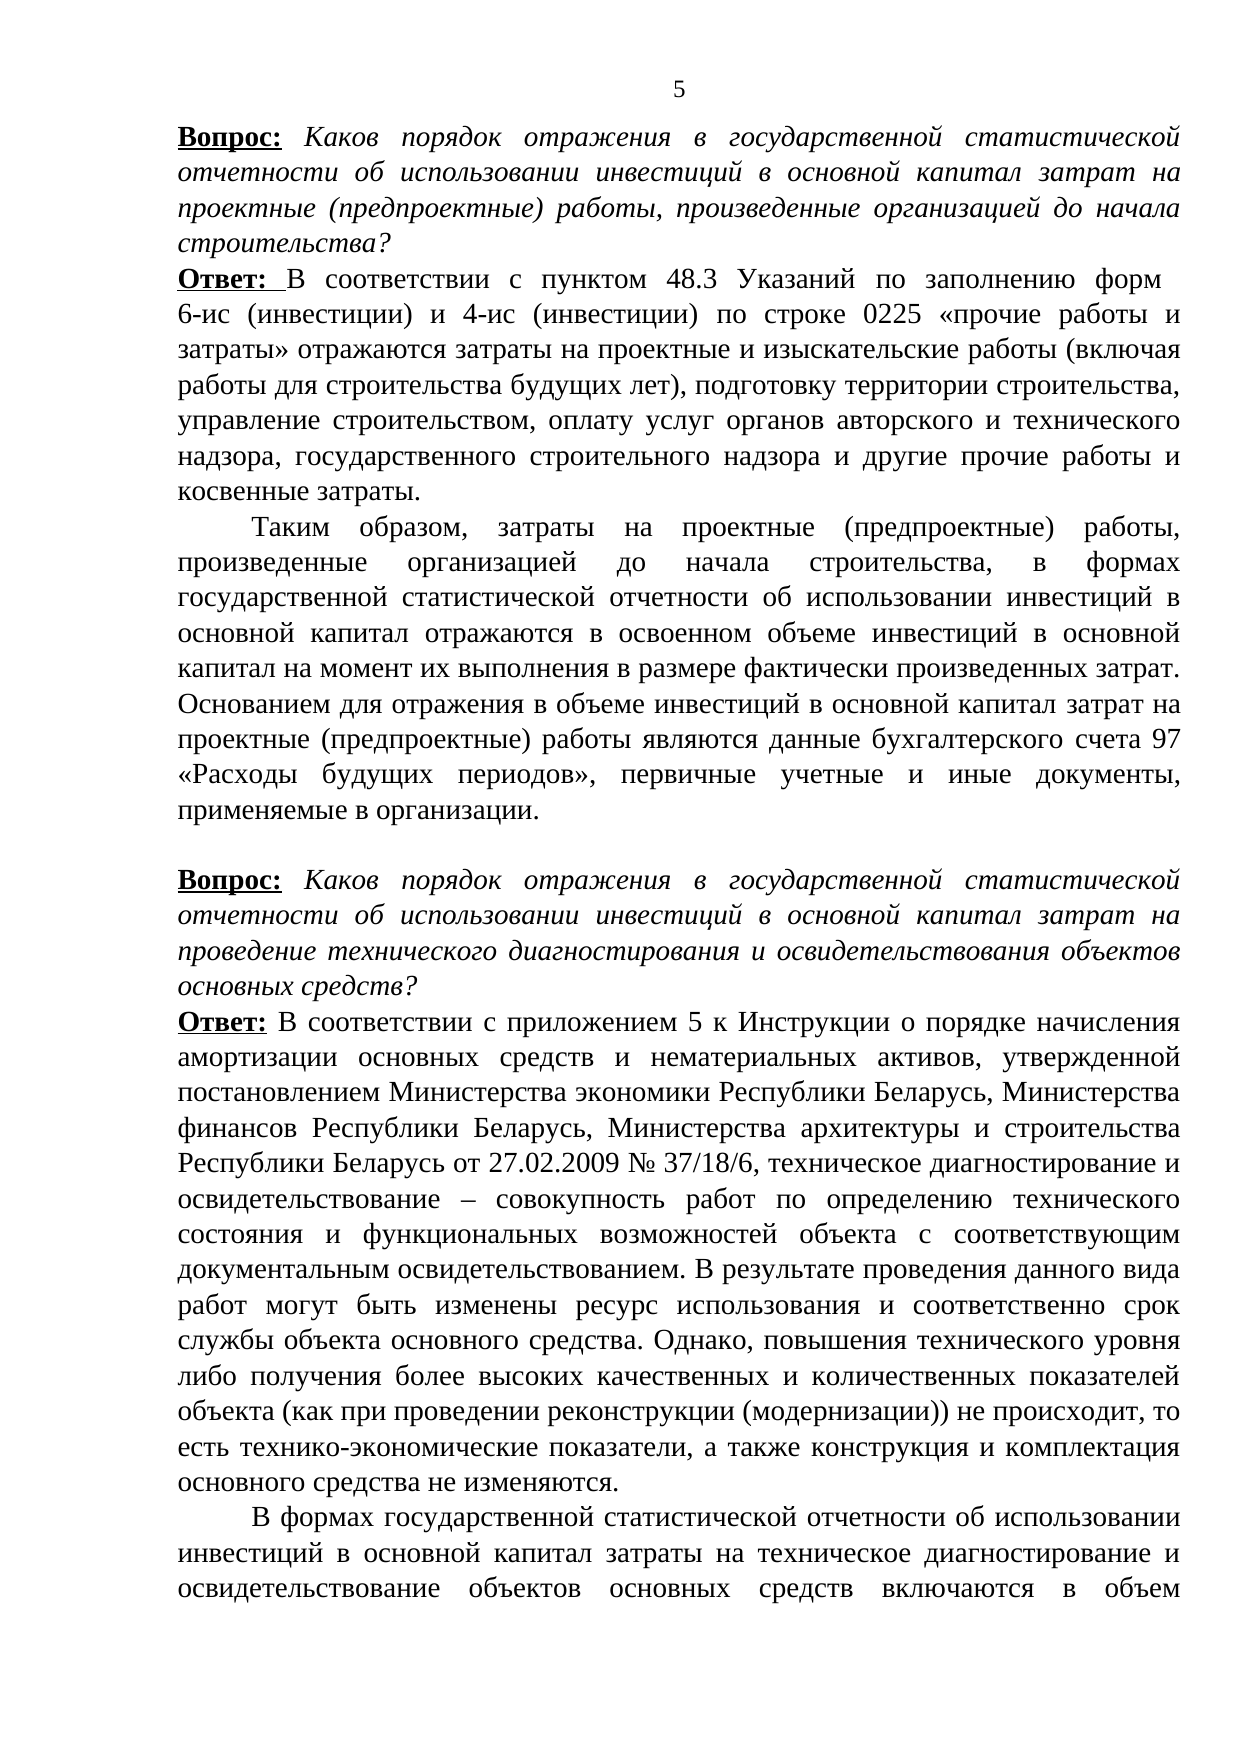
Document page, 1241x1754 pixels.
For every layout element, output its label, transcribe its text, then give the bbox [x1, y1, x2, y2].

text Ответ: В соответствии с пунктом 48.3 Указаний по заполнению форм 6-ис (инвестиции) и 4-ис (инвестиции) по строке 0225 «прочие работы и затраты» отражаются затраты на проектные и изыскательские работы (включая работы для строительства будущих лет), подготовку территории строительства, управление строительством, оплату услуг органов авторского и технического надзора, государственного строительного надзора и другие прочие работы и косвенные затраты. [177, 260, 1181, 508]
text Вопрос: Каков порядок отражения в государственной статистической отчетности об использовании инвестиций в основной капитал затрат на проведение технического диагностирования и освидетельствования объектов основных средств? [177, 861, 1181, 1003]
text Таким образом, затраты на проектные (предпроектные) работы, произведенные организацией до начала строительства, в формах государственной статистической отчетности об использовании инвестиций в основной капитал отражаются в освоенном объеме инвестиций в основной капитал на момент их выполнения в размере фактически произведенных затрат. Основанием для отражения в объеме инвестиций в основной капитал затрат на проектные (предпроектные) работы являются данные бухгалтерского счета 97 «Расходы будущих периодов», первичные учетные и иные документы, применяемые в организации. [177, 508, 1181, 826]
text Ответ: В соответствии с приложением 5 к Инструкции о порядке начисления амортизации основных средств и нематериальных активов, утвержденной постановлением Министерства экономики Республики Беларусь, Министерства финансов Республики Беларусь, Министерства архитектуры и строительства Республики Беларусь от 27.02.2009 № 37/18/6, техническое диагностирование и освидетельствование – совокупность работ по определению технического состояния и функциональных возможностей объекта с соответствующим документальным освидетельствованием. В результате проведения данного вида работ могут быть изменены ресурс использования и соответственно срок службы объекта основного средства. Однако, повышения технического уровня либо получения более высоких качественных и количественных показателей объекта (как при проведении реконструкции (модернизации)) не происходит, то есть технико-экономические показатели, а также конструкция и комплектация основного средства не изменяются. [177, 1003, 1181, 1498]
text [177, 1498, 1181, 1605]
text Вопрос: Каков порядок отражения в государственной статистической отчетности об использовании инвестиций в основной капитал затрат на проектные (предпроектные) работы, произведенные организацией до начала строительства? [177, 118, 1181, 260]
